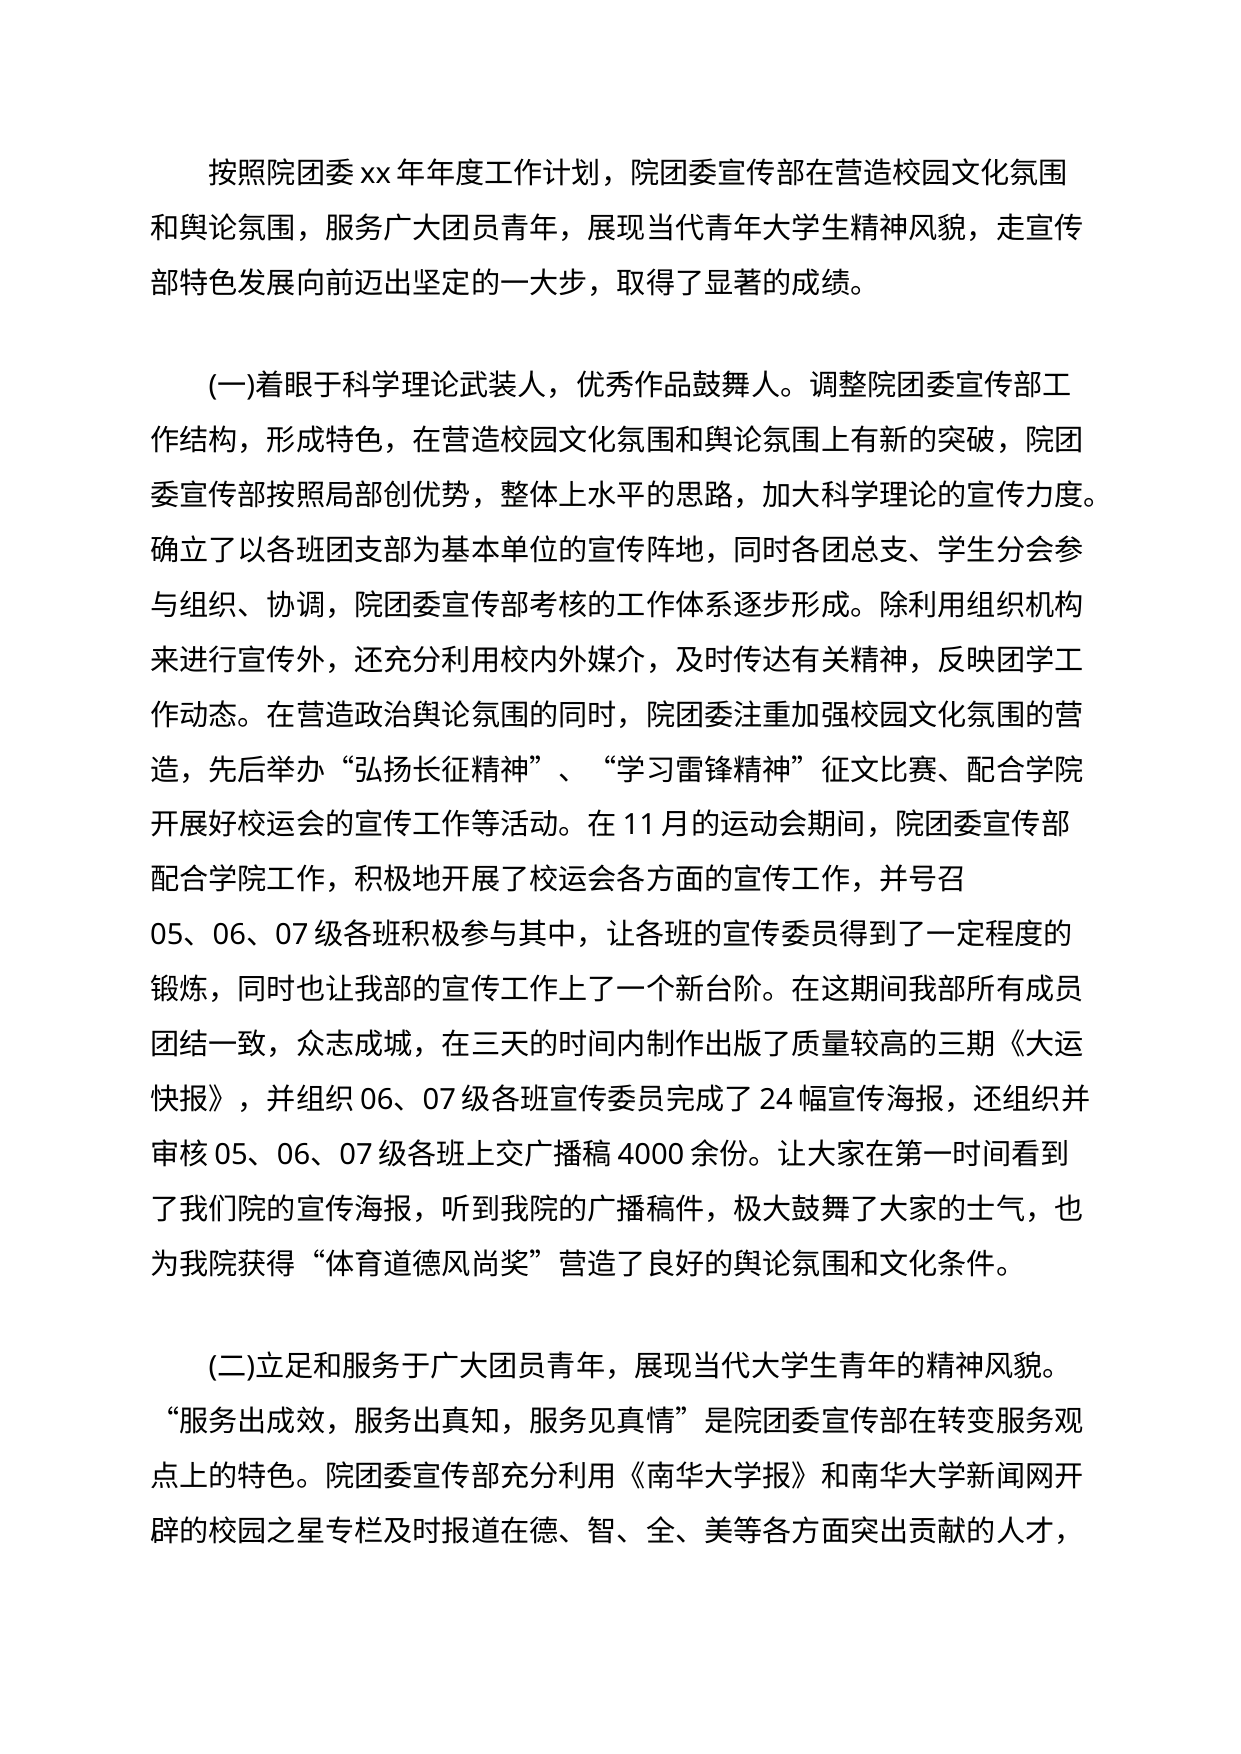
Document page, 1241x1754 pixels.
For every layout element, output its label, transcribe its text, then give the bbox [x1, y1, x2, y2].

text 按照院团委xx年年度工作计划，院团委宣传部在营造校园文化氛围和舆论氛围，服务广大团员青年，展现当代青年大学生精神风貌，走宣传部特色发展向前迈出坚定的一大步，取得了显著的成绩。 [150, 150, 1090, 302]
text (一)着眼于科学理论武装人，优秀作品鼓舞人。调整院团委宣传部工作结构，形成特色，在营造校园文化氛围和舆论氛围上有新的突破，院团委宣传部按照局部创优势，整体上水平的思路，加大科学理论的宣传力度。确立了以各班团支部为基本单位的宣传阵地，同时各团总支、学生分会参与组织、协调，院团委宣传部考核的工作体系逐步形成。除利用组织机构来进行宣传外，还充分利用校内外媒介，及时传达有关精神，反映团学工作动态。在营造政治舆论氛围的同时，院团委注重加强校园文化氛围的营造，先后举办“弘扬长征精神”、“学习雷锋精神”征文比赛、配合学院开展好校运会的宣传工作等活动。在11月的运动会期间，院团委宣传部配合学院工作，积极地开展了校运会各方面的宣传工作，并号召05、06、07级各班积极参与其中，让各班的宣传委员得到了一定程度的锻炼，同时也让我部的宣传工作上了一个新台阶。在这期间我部所有成员团结一致，众志成城，在三天的时间内制作出版了质量较高的三期《大运快报》，并组织06、07级各班宣传委员完成了24幅宣传海报，还组织并审核05、06、07级各班上交广播稿4000余份。让大家在第一时间看到了我们院的宣传海报，听到我院的广播稿件，极大鼓舞了大家的士气，也为我院获得“体育道德风尚奖”营造了良好的舆论氛围和文化条件。 [150, 362, 1090, 1283]
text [150, 1342, 1090, 1549]
